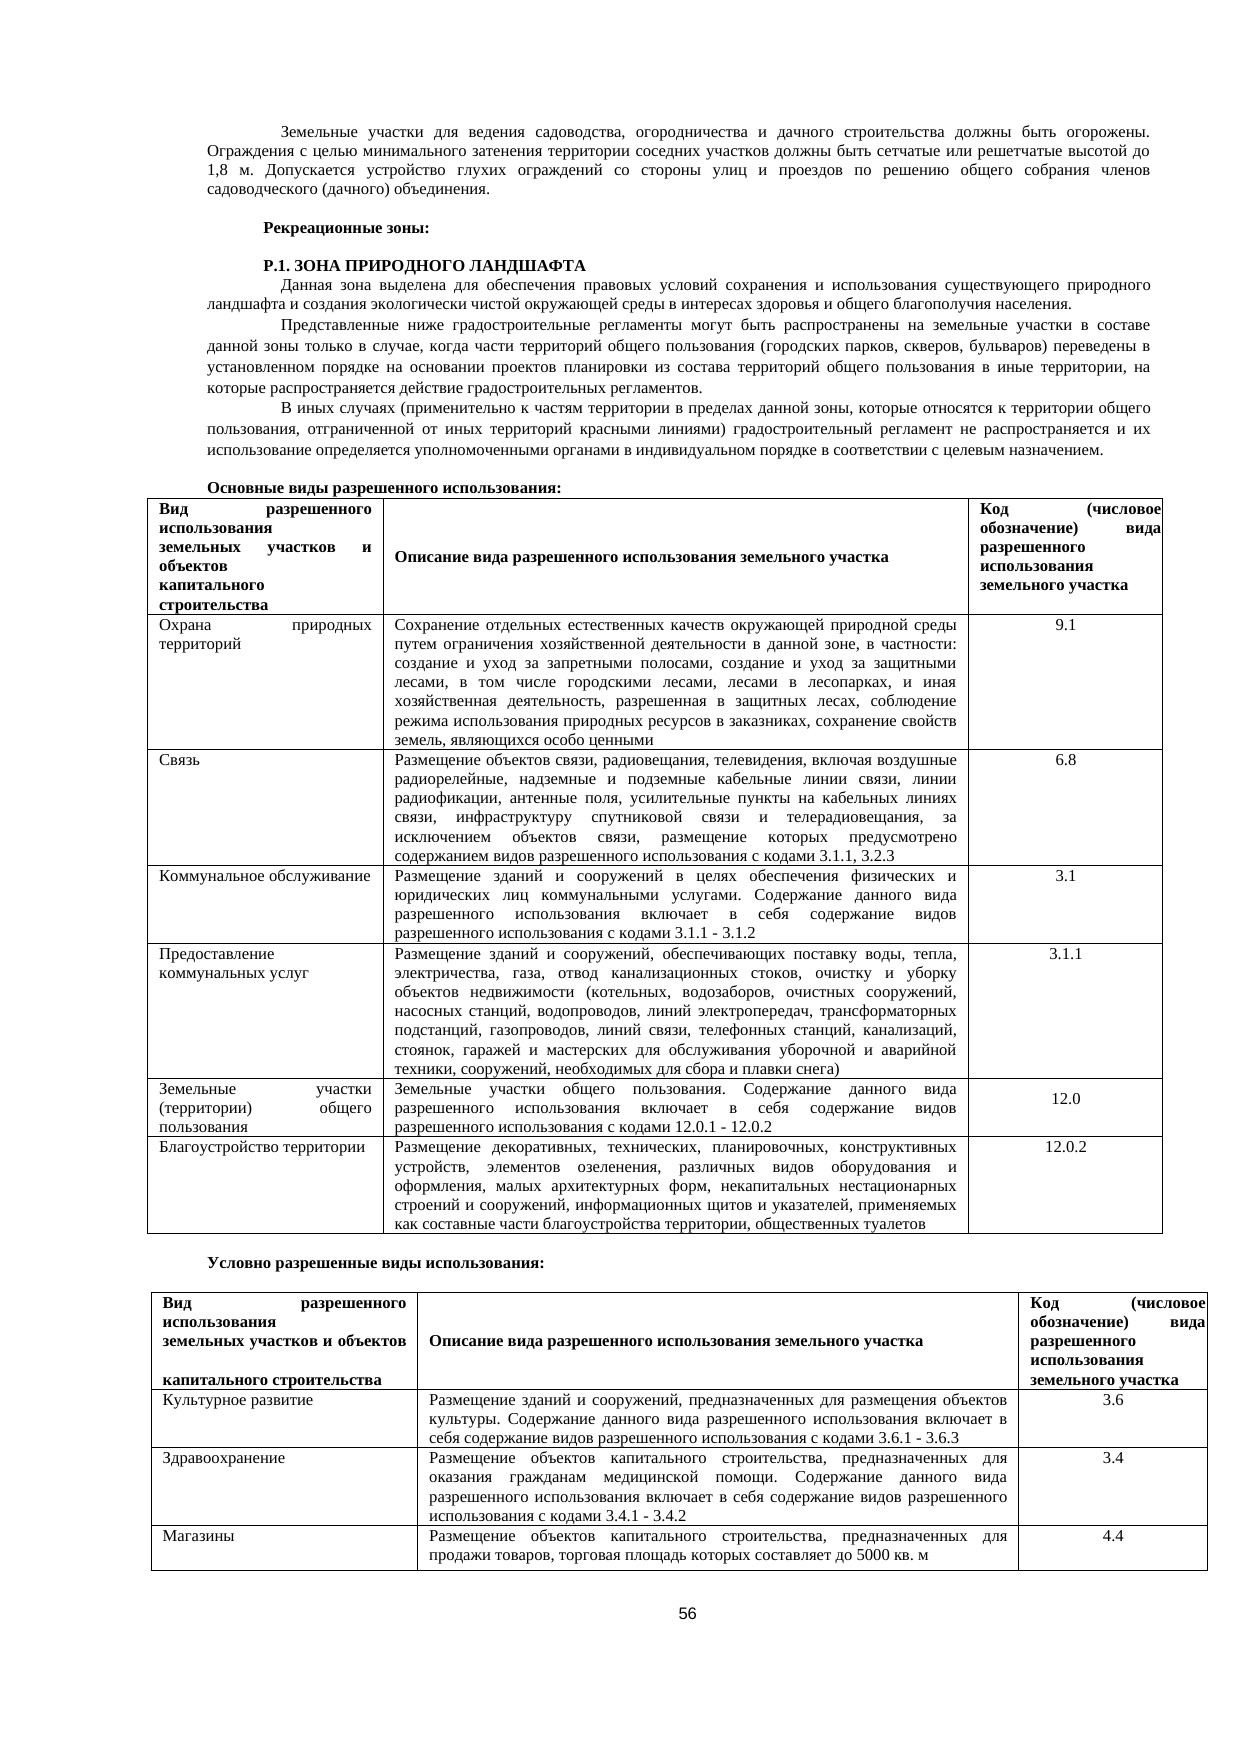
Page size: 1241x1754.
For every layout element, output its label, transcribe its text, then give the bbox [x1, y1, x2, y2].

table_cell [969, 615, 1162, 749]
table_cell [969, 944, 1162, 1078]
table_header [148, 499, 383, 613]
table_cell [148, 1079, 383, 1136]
text Условно разрешенные виды использования: [207, 1253, 1152, 1272]
text Основные виды разрешенного использования: [207, 478, 1152, 497]
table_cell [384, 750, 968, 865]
text Р.1. ЗОНА ПРИРОДНОГО ЛАНДШАФТА [207, 256, 1152, 275]
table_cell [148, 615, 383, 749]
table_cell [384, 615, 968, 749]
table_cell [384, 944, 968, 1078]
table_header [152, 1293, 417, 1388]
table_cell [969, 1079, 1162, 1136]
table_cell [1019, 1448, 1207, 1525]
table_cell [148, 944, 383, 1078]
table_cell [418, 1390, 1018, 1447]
text Земельные участки для ведения садоводства, огородничества и дачного строительства должны быть огорожены. Ограждения с целью минимального затенения территории соседних участков должны быть сетчатые или решетчатые высотой до 1,8 м. Допускается устройство глухих ограждений со стороны улиц и проездов по решению общего собрания членов садоводческого (дачного) объединения. [207, 122, 1152, 198]
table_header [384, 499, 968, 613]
text Рекреационные зоны: [207, 217, 1152, 237]
text Представленные ниже градостроительные регламенты могут быть распространены на земельные участки в составе данной зоны только в случае, когда части территорий общего пользования (городских парков, скверов, бульваров) переведены в установленном порядке на основании проектов планировки из состава территорий общего пользования в иные территории, на которые распространяется действие градостроительных регламентов. [207, 313, 1152, 397]
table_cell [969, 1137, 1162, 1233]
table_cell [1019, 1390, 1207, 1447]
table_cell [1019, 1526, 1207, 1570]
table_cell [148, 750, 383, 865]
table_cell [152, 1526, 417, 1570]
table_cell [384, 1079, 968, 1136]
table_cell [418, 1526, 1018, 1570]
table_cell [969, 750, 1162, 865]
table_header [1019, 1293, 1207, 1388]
text Данная зона выделена для обеспечения правовых условий сохранения и использования существующего природного ландшафта и создания экологически чистой окружающей среды в интересах здоровья и общего благополучия населения. [207, 275, 1152, 313]
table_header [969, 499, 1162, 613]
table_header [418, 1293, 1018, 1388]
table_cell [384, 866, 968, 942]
text В иных случаях (применительно к частям территории в пределах данной зоны, которые относятся к территории общего пользования, отграниченной от иных территорий красными линиями) градостроительный регламент не распространяется и их использование определяется уполномоченными органами в индивидуальном порядке в соответствии с целевым назначением. [207, 397, 1152, 459]
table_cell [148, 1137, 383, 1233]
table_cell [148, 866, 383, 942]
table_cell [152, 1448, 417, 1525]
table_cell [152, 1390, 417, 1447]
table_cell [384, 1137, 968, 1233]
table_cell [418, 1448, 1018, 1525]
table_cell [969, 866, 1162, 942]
